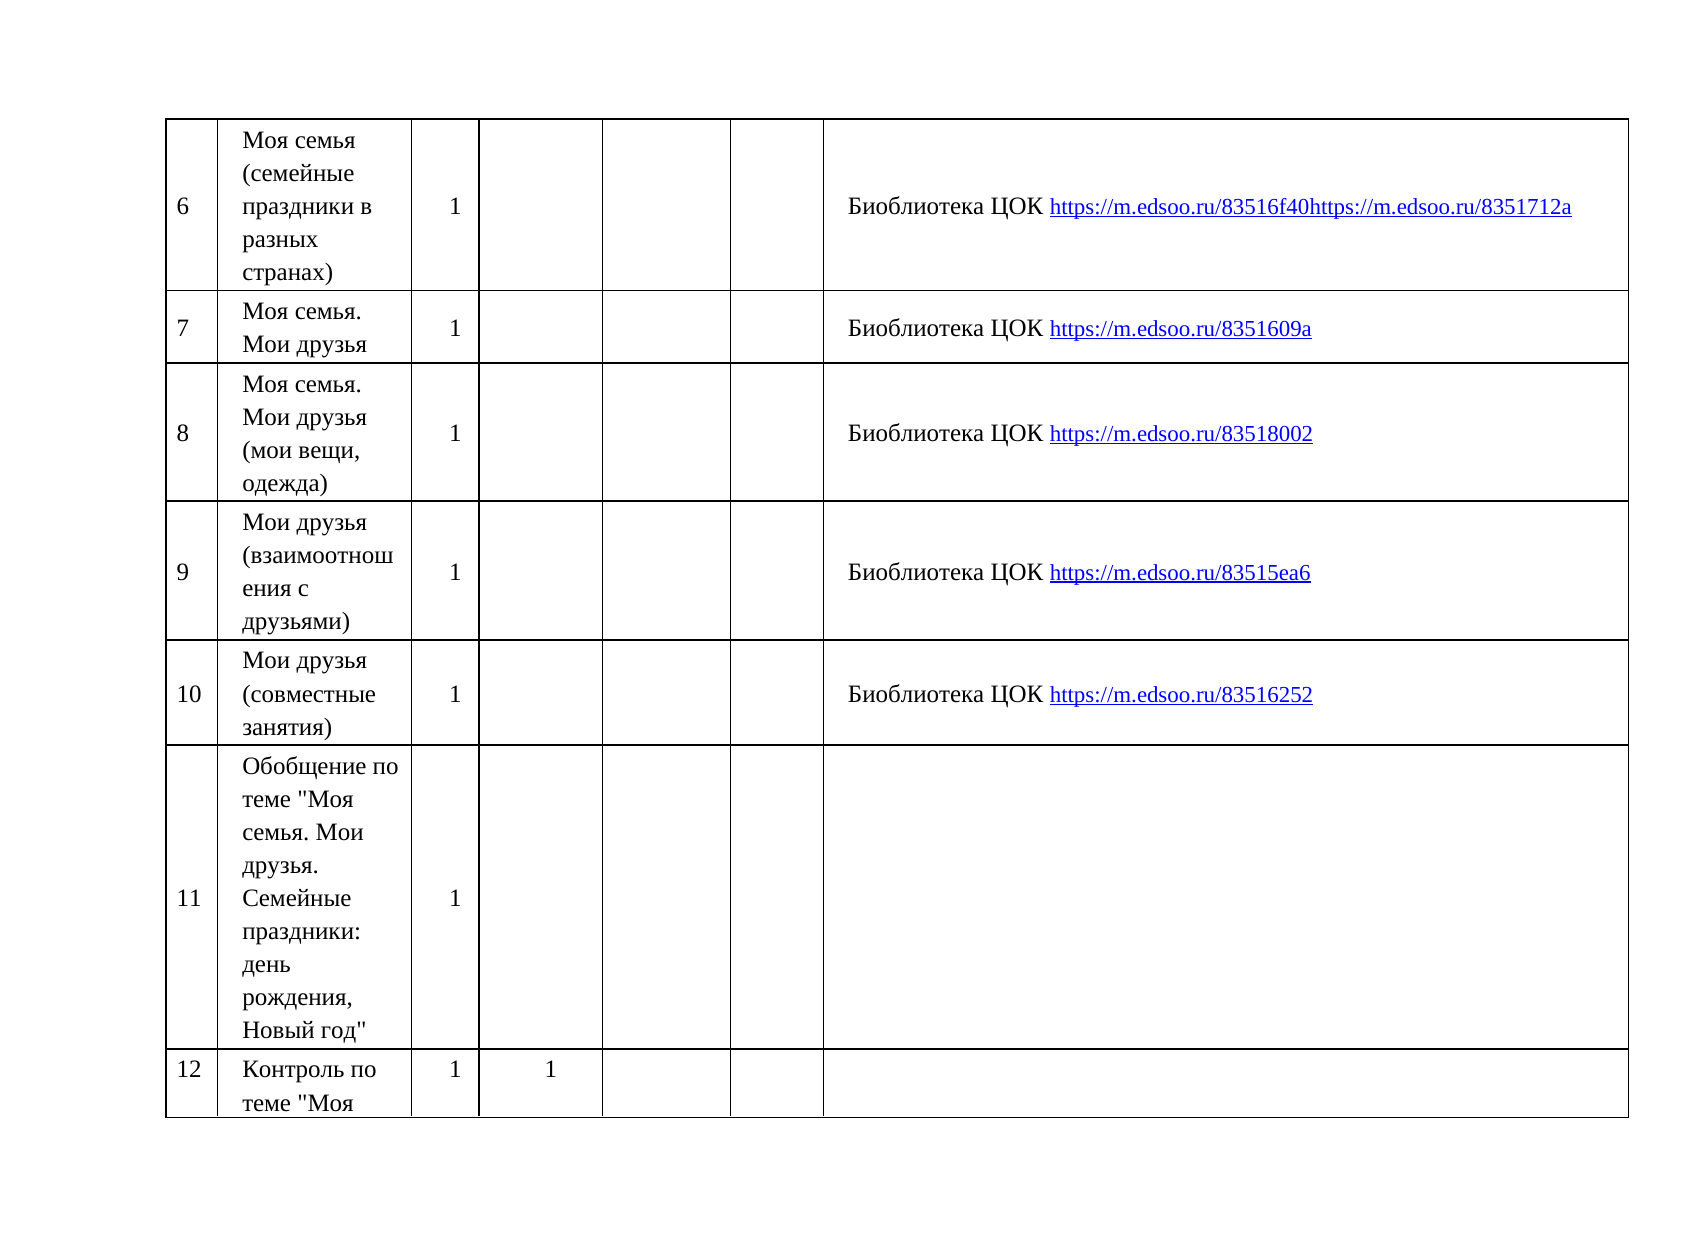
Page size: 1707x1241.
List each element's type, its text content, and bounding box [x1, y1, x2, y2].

table_cell [603, 1050, 730, 1116]
table_cell Моя семья. Мои друзья (мои вещи, одежда) [218, 364, 411, 500]
table_cell Биоблиотека ЦОК https://m.edsoo.ru/83515ea6 [824, 502, 1628, 639]
table_cell [603, 641, 730, 744]
table_cell 10 [167, 641, 217, 744]
table_cell 1 [480, 1050, 602, 1116]
table_cell 1 [412, 1050, 478, 1116]
table_cell [731, 1050, 823, 1116]
table_cell [480, 502, 602, 639]
table_cell [480, 641, 602, 744]
table_cell 6 [167, 120, 217, 289]
table_cell [603, 746, 730, 1048]
table_cell Мои друзья (совместные занятия) [218, 641, 411, 744]
table_cell Биоблиотека ЦОК https://m.edsoo.ru/83516f40https://m.edsoo.ru/8351712a [824, 120, 1628, 289]
table_cell [603, 120, 730, 289]
table_cell [731, 746, 823, 1048]
table_cell [731, 364, 823, 500]
table_cell Биоблиотека ЦОК https://m.edsoo.ru/8351609a [824, 291, 1628, 362]
table_cell 1 [412, 120, 478, 289]
table_cell [824, 1050, 1628, 1116]
table_cell 8 [167, 364, 217, 500]
table_cell 7 [167, 291, 217, 362]
table_cell Биоблиотека ЦОК https://m.edsoo.ru/83516252 [824, 641, 1628, 744]
table_cell Моя семья (семейные праздники в разных странах) [218, 120, 411, 289]
table_cell [603, 291, 730, 362]
table_cell 1 [412, 641, 478, 744]
table_cell 9 [167, 502, 217, 639]
table_cell [603, 364, 730, 500]
table_cell [480, 364, 602, 500]
table_cell Обобщение по теме "Моя семья. Мои друзья. Семейные праздники: день рождения, Новый год" [218, 746, 411, 1048]
table_cell [824, 746, 1628, 1048]
table_cell 1 [412, 502, 478, 639]
table_cell 1 [412, 746, 478, 1048]
table_cell 1 [412, 364, 478, 500]
table_cell Мои друзья (взаимоотношения с друзьями) [218, 502, 411, 639]
table_cell 1 [412, 291, 478, 362]
table_cell [731, 120, 823, 289]
table_cell [480, 291, 602, 362]
table_cell [731, 291, 823, 362]
table_cell Моя семья. Мои друзья [218, 291, 411, 362]
table_cell 11 [167, 746, 217, 1048]
table_cell [731, 502, 823, 639]
table_cell [731, 641, 823, 744]
table_cell [480, 746, 602, 1048]
table_cell Биоблиотека ЦОК https://m.edsoo.ru/83518002 [824, 364, 1628, 500]
table_cell [603, 502, 730, 639]
table_cell [480, 120, 602, 289]
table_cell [218, 1050, 411, 1116]
table_cell 12 [167, 1050, 217, 1116]
